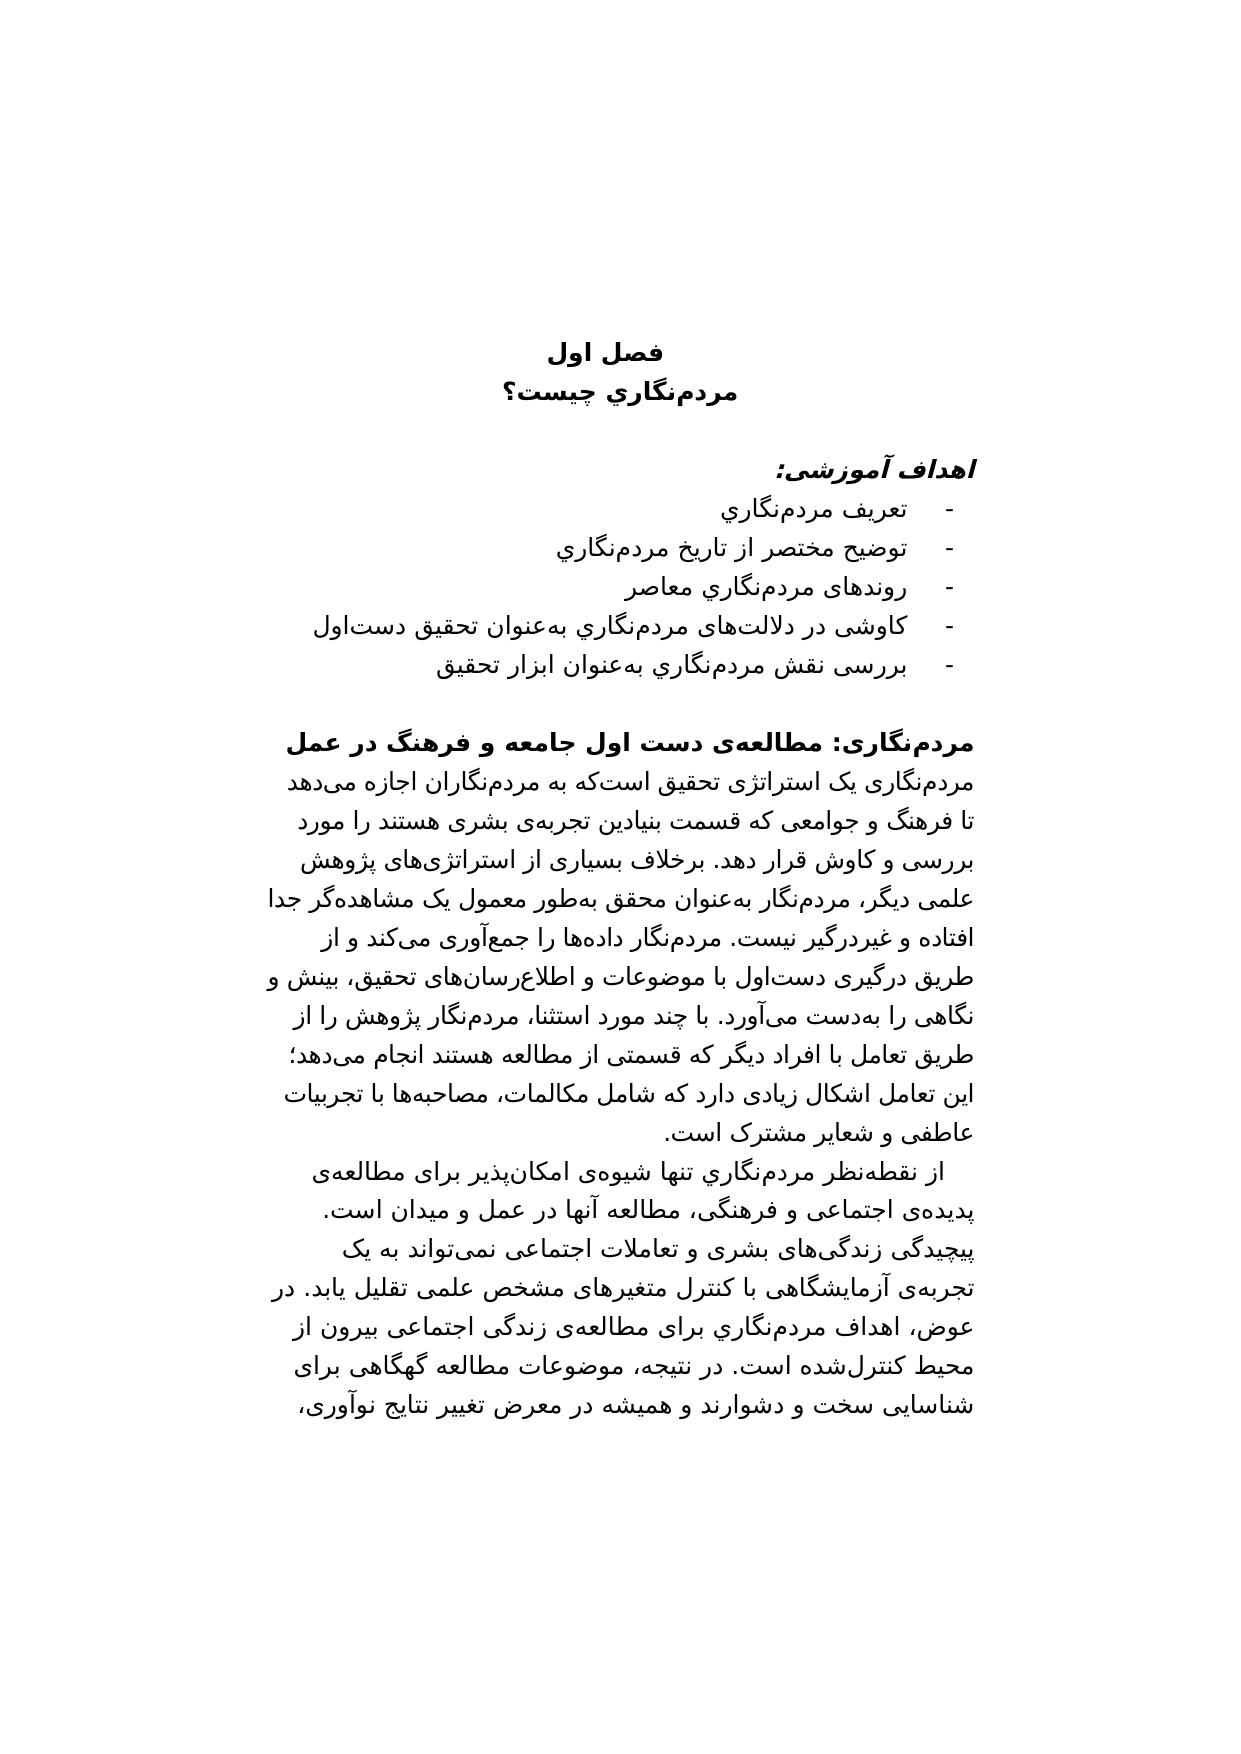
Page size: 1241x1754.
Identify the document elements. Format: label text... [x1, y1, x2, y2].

list تعریف مردم‌نگاري [266, 487, 945, 526]
list کاوشی در دلالت‌های مردم‌نگاري به‌عنوان تحقیق دست‌اول [266, 603, 945, 642]
subtitle فصل اول [266, 331, 974, 370]
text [266, 1149, 974, 1422]
list روندهای مردم‌نگاري معاصر [266, 564, 945, 603]
list بررسی نقش مردم‌نگاري به‌عنوان ابزار تحقیق [266, 642, 945, 681]
text مردم‌نگاری یک استراتژی تحقیق است‌که به مردم‌نگاران اجازه می‌دهد تا فرهنگ و جوامعی که قسمت بنیادین‌‌ تجربه‌ی بشری هستند را مورد بررسی و کاوش قرار دهد. برخلاف بسیاری از استراتژی‌های پژوهش علمی دیگر، مردم‌نگار به‌عنوان محقق به‌طور معمول یک‌ مشاهده‌گر جدا افتاده و غیردرگیر نیست. مردم‌نگار داده‌‌‌ها را جمع‌آوری می‌کند و از طریق درگیری دست‌‌‌اول با موضوعات و اطلاع‌رسان‌های تحقیق، بینش و نگاهی را به‌دست می‌آورد. با چند مورد استثنا، مردم‌نگار پژوهش را از طریق تعامل با افراد دیگر که قسمتی از مطالعه هستند انجام می‌دهد؛ این تعامل اشکال زیادی دارد که شامل مکالمات، مصاحبه‌ها با تجربیات عاطفی و شعایر مشترک است. [266, 759, 974, 1149]
subtitle مردم‌نگاري چیست؟ [266, 370, 974, 409]
subtitle اهداف آموزشی: [266, 448, 974, 487]
list توضیح مختصر از تاریخ مردم‌نگاري [266, 526, 945, 564]
subtitle مردم‌نگاری: مطالعه‌ی دست اول جامعه‌ و فرهنگ در عمل [266, 720, 974, 759]
